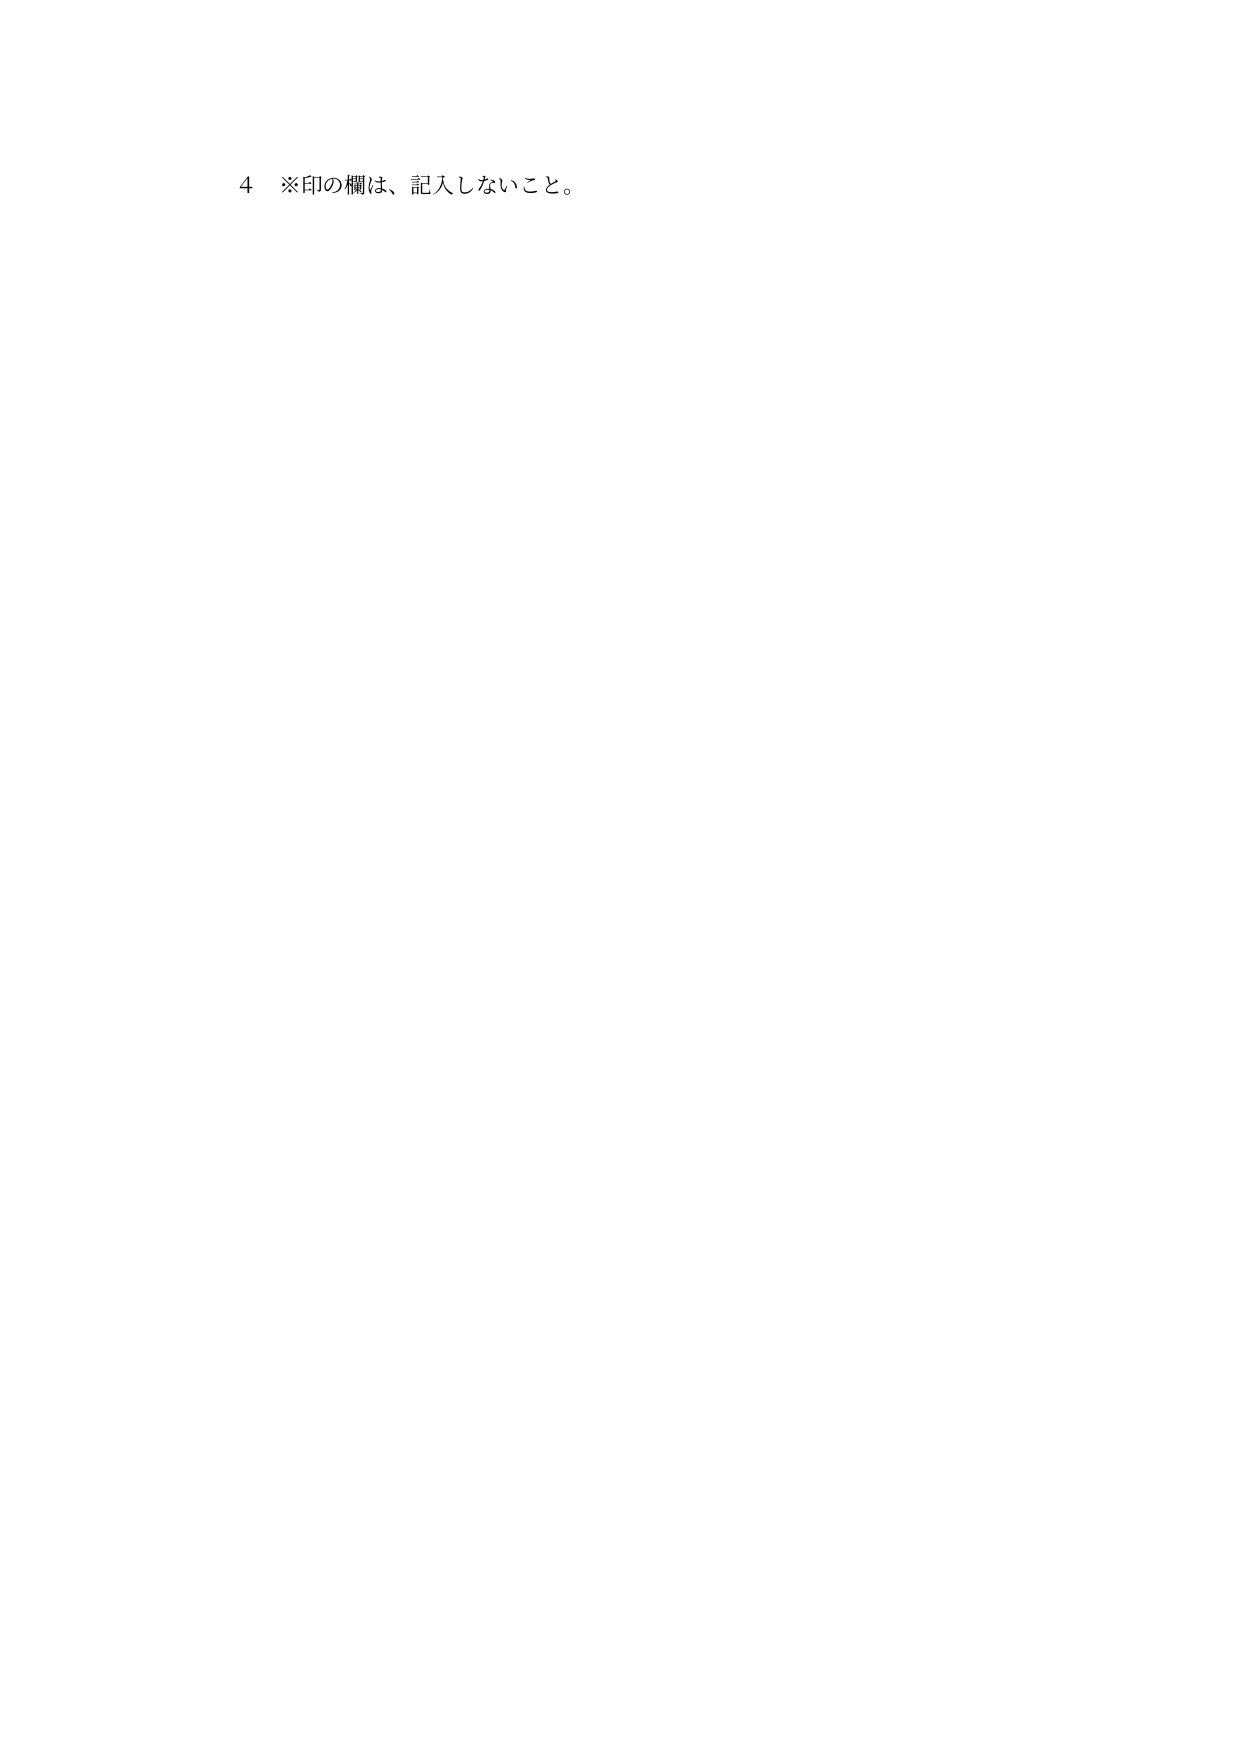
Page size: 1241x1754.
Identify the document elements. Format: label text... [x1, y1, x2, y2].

text ４ ※印の欄は、記入しないこと。 [148, 164, 1092, 204]
